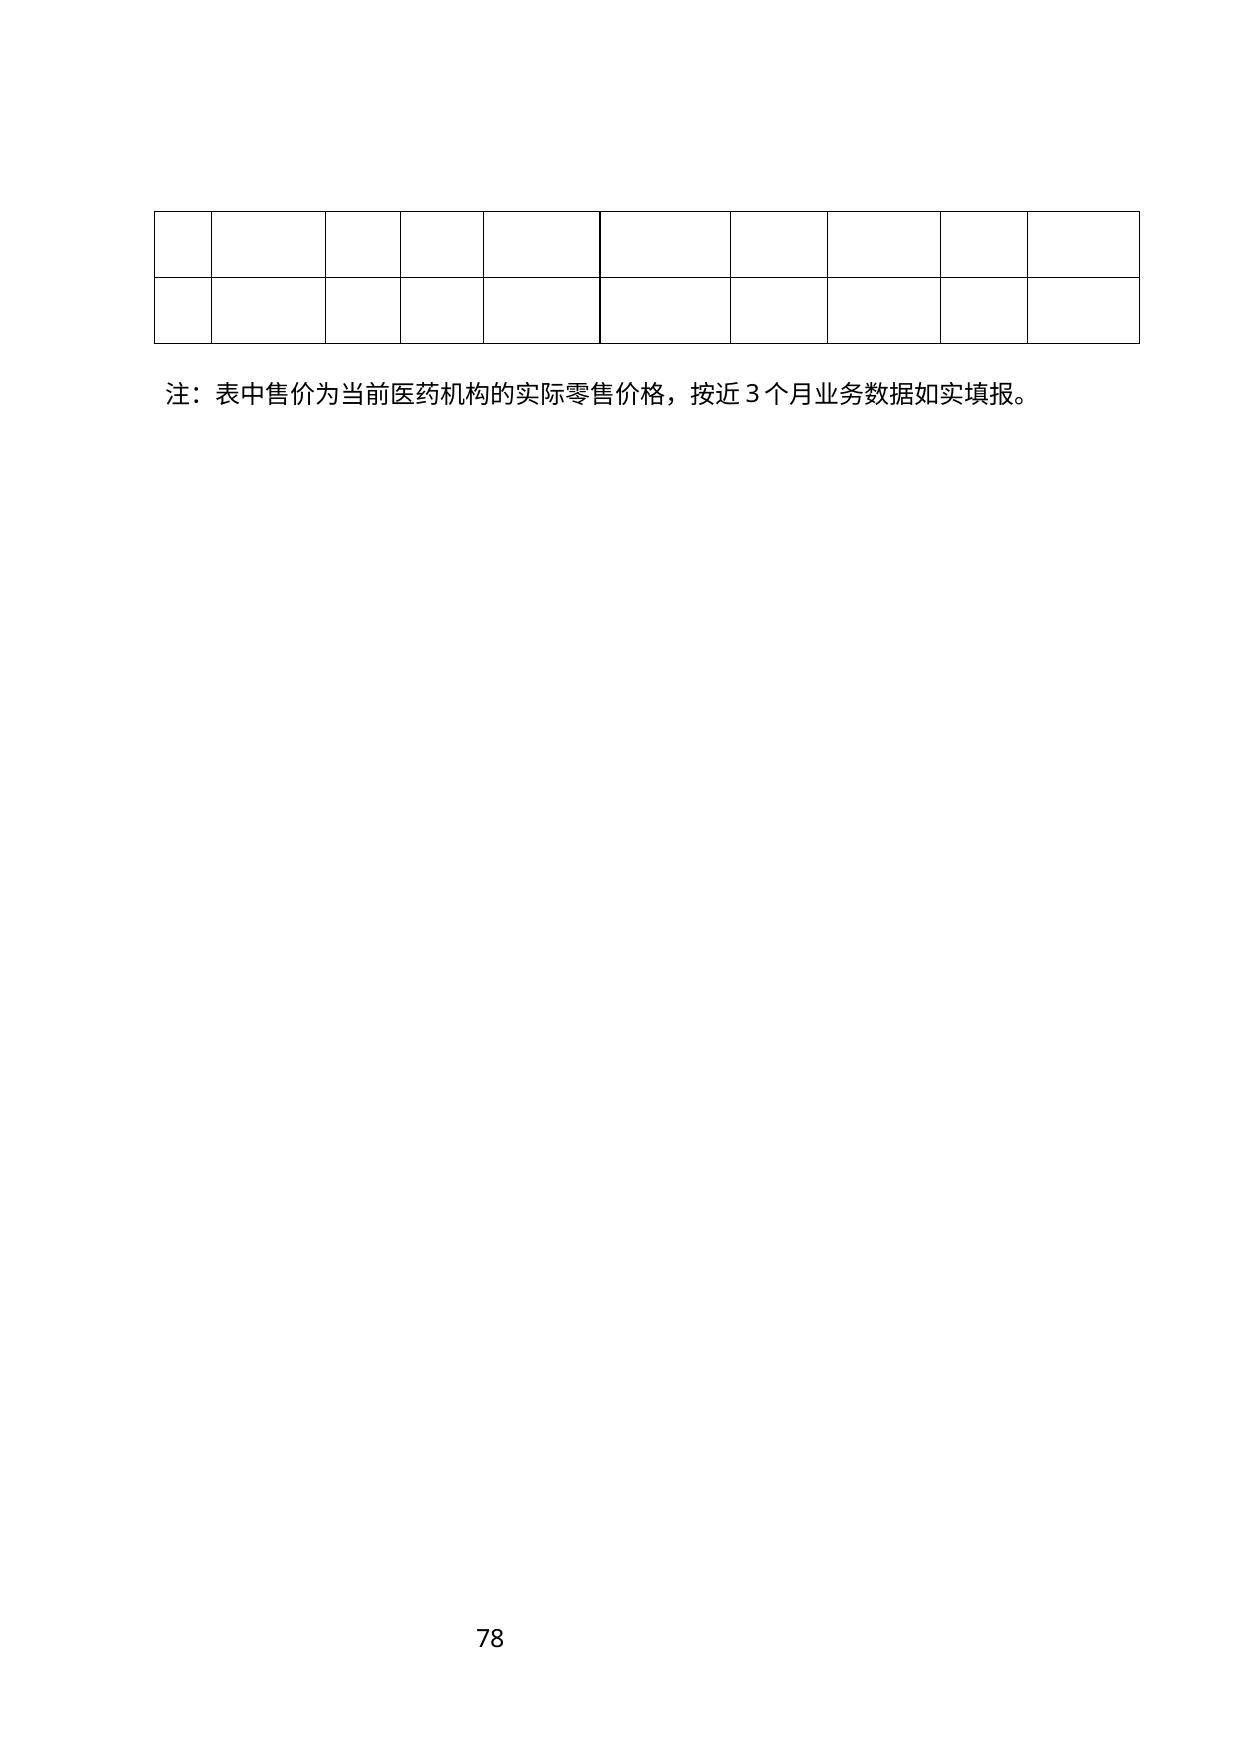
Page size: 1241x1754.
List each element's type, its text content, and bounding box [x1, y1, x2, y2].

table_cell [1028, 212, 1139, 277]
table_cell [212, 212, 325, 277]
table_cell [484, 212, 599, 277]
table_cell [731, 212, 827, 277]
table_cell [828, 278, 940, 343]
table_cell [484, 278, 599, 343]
text 注：表中售价为当前医药机构的实际零售价格，按近3个月业务数据如实填报。 [165, 360, 1087, 425]
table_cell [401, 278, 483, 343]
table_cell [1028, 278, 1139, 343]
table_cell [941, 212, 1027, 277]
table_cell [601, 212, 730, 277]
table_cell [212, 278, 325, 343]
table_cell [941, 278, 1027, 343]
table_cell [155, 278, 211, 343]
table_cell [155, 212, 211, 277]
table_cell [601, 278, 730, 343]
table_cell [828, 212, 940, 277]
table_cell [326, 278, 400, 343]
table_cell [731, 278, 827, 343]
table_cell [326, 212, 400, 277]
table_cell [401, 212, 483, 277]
